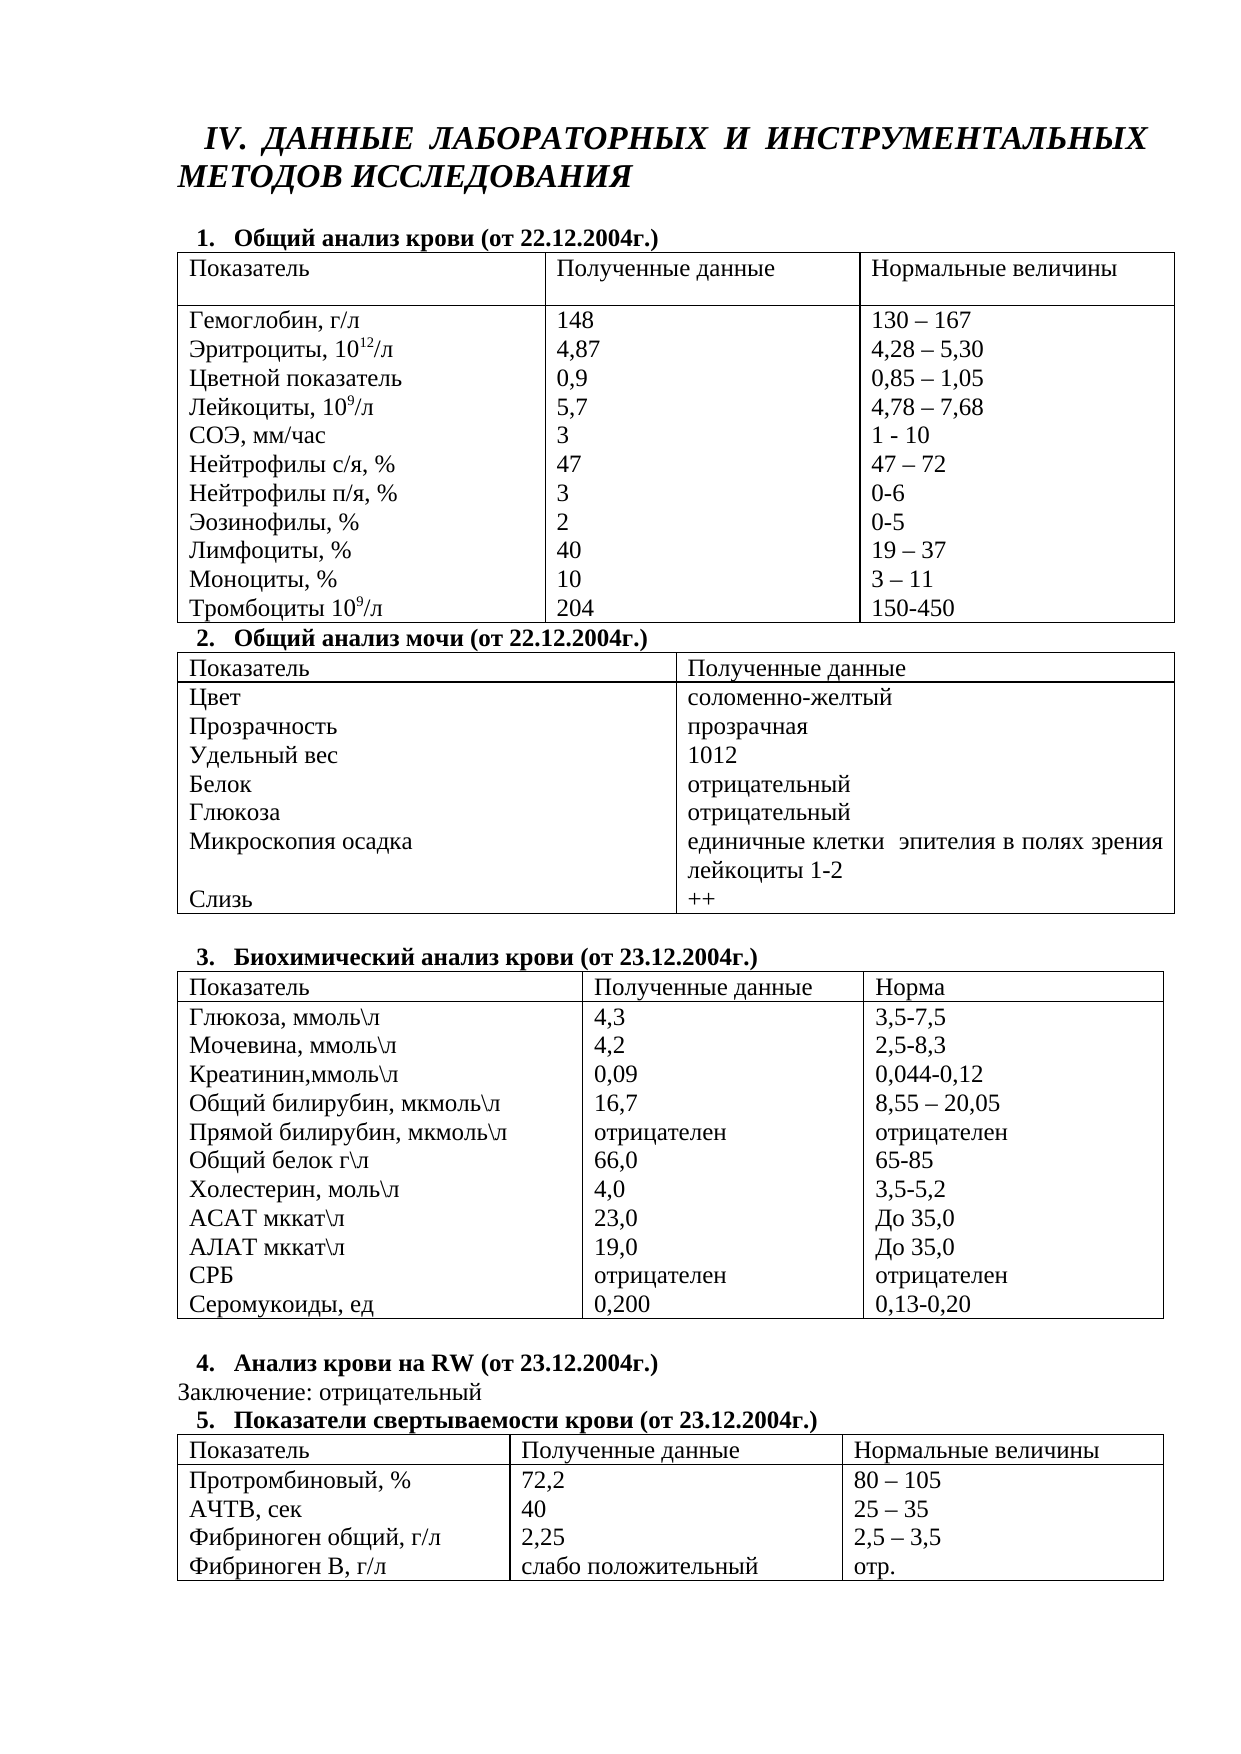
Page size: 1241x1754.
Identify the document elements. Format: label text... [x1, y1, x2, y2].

table_cell соломенно-желтый прозрачная 1012 отрицательный отрицательный единичные клетки эпителия в полях зрения лейкоциты 1-2 ++ [677, 683, 1174, 912]
table_cell Протромбиновый, % АЧТВ, сек Фибриноген общий, г/л Фибриноген В, г/л [178, 1465, 509, 1580]
table_header Полученные данные [511, 1435, 842, 1464]
list Общий анализ крови (от 22.12.2004г.) [196, 223, 1152, 252]
table_header Полученные данные [677, 653, 1174, 681]
table_cell 148 4,87 0,9 5,7 3 47 3 2 40 10 204 [546, 306, 859, 622]
table_cell Глюкоза, ммоль\л Мочевина, ммоль\л Креатинин,ммоль\л Общий билирубин, мкмоль\л Прямой билирубин, мкмоль\л Общий белок г\л Холестерин, моль\л АСАТ мккат\л АЛАТ мккат\л СРБ Серомукоиды, ед [178, 1002, 582, 1318]
text Заключение: отрицательный [177, 1377, 1152, 1405]
table_header Норма [864, 972, 1163, 1001]
table_header Нормальные величины [843, 1435, 1163, 1464]
table_cell 4,3 4,2 0,09 16,7 отрицателен 66,0 4,0 23,0 19,0 отрицателен 0,200 [583, 1002, 863, 1318]
list Показатели свертываемости крови (от 23.12.2004г.) [196, 1405, 1152, 1434]
list Биохимический анализ крови (от 23.12.2004г.) [196, 942, 1152, 971]
text IV. ДАННЫЕ ЛАБОРАТОРНЫХ И ИНСТРУМЕНТАЛЬНЫХ МЕТОДОВ ИССЛЕДОВАНИЯ [177, 118, 1152, 195]
table_cell Цвет Прозрачность Удельный вес Белок Глюкоза Микроскопия осадка Слизь [178, 683, 676, 912]
list Анализ крови на RW (от 23.12.2004г.) [196, 1348, 1152, 1377]
table_header Полученные данные [546, 253, 859, 304]
table_cell Гемоглобин, г/л Эритроциты, 1012/л Цветной показатель Лейкоциты, 109/л СОЭ, мм/час Нейтрофилы с/я, % Нейтрофилы п/я, % Эозинофилы, % Лимфоциты, % Моноциты, % Тромбоциты 109/л [178, 306, 545, 622]
list Общий анализ мочи (от 22.12.2004г.) [196, 623, 1152, 652]
table_header Полученные данные [583, 972, 863, 1001]
table_cell 80 – 105 25 – 35 2,5 – 3,5 отр. [843, 1465, 1163, 1580]
table_header Показатель [178, 1435, 509, 1464]
table_header Показатель [178, 653, 676, 681]
table_header Нормальные величины [861, 253, 1174, 304]
table_cell 130 – 167 4,28 – 5,30 0,85 – 1,05 4,78 – 7,68 1 - 10 47 – 72 0-6 0-5 19 – 37 3 – 11 150-450 [861, 306, 1174, 622]
table_header Показатель [178, 253, 545, 304]
table_cell 3,5-7,5 2,5-8,3 0,044-0,12 8,55 – 20,05 отрицателен 65-85 3,5-5,2 До 35,0 До 35,0 отрицателен 0,13-0,20 [864, 1002, 1163, 1318]
table_cell 72,2 40 2,25 слабо положительный [511, 1465, 842, 1580]
table_header Показатель [178, 972, 582, 1001]
